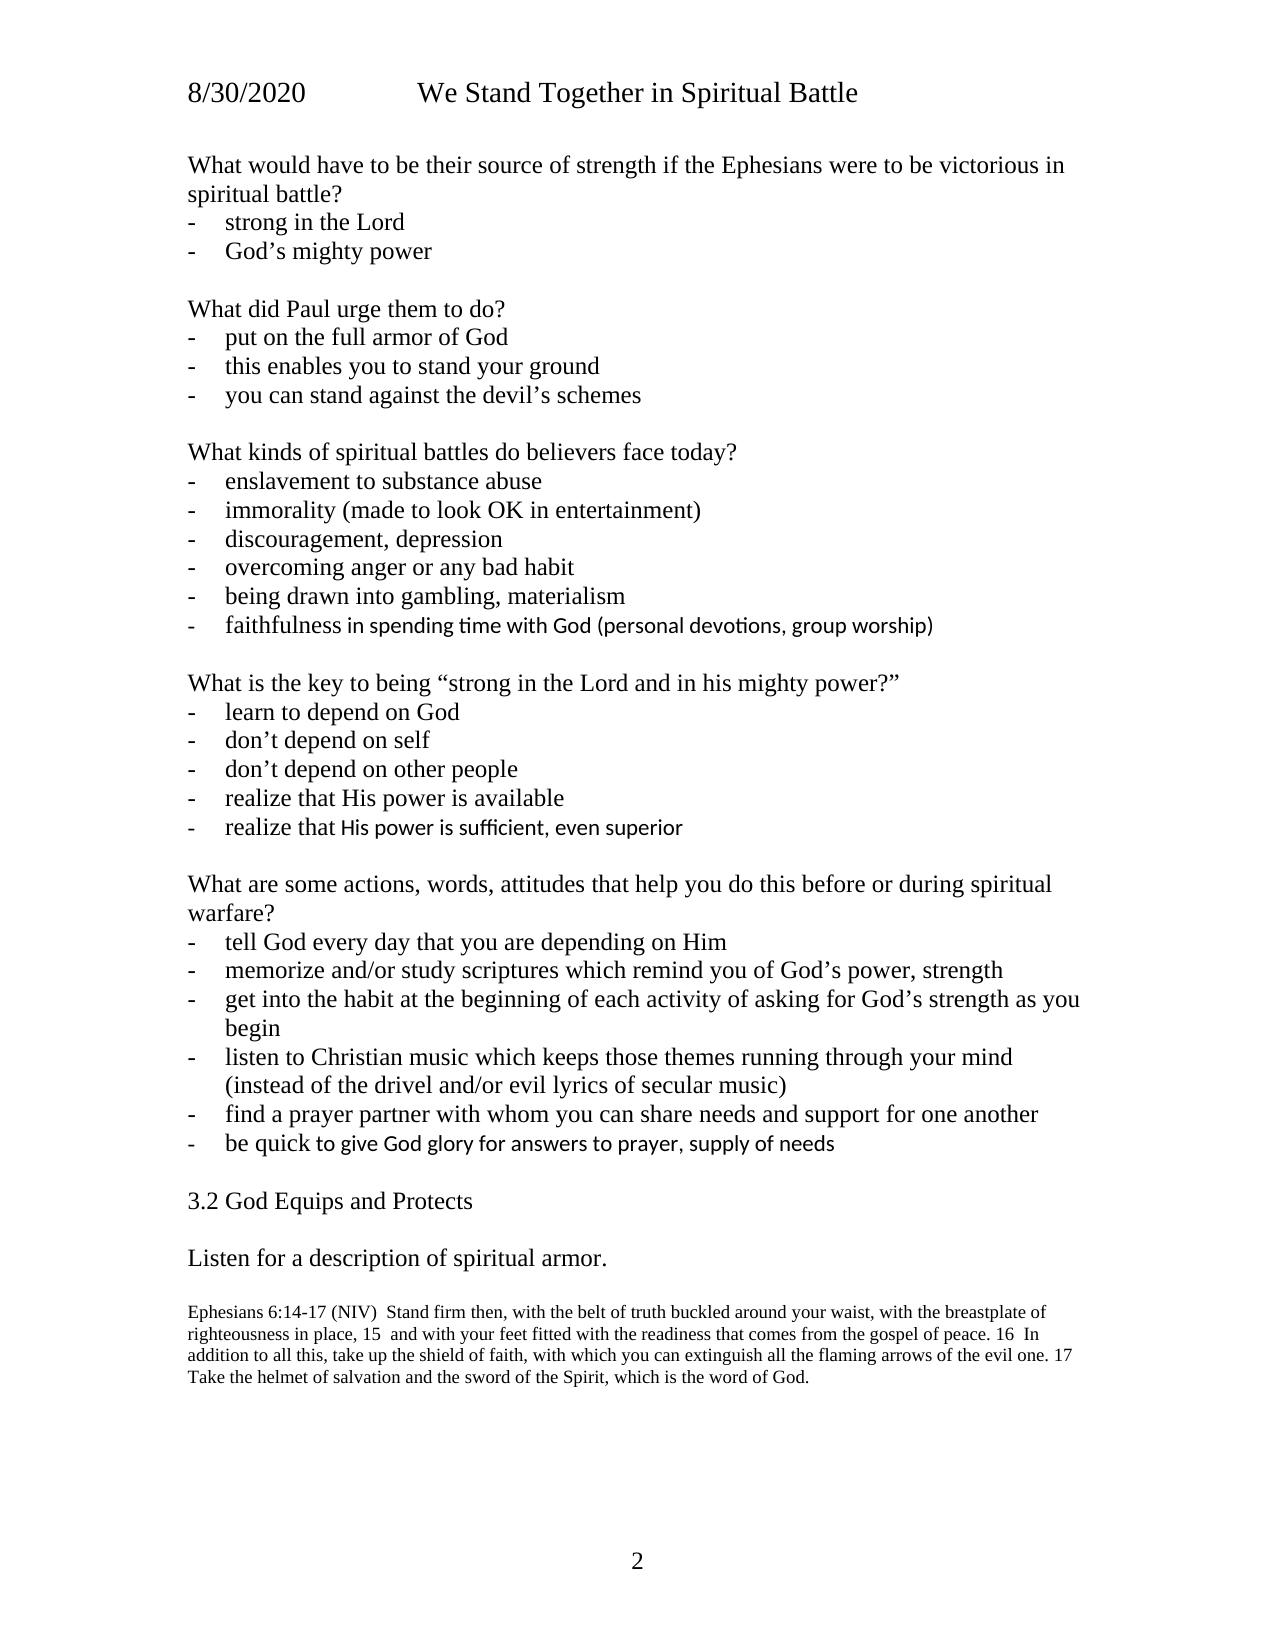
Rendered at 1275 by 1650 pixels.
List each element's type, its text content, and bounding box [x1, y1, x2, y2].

list realize that His power is sufficient, even superior [187, 812, 1087, 841]
list tell God every day that you are depending on Him [187, 927, 1087, 956]
list God’s mighty power [187, 236, 1087, 265]
text Listen for a description of spiritual armor. [187, 1243, 1087, 1272]
list discouragement, depression [187, 524, 1087, 552]
list strong in the Lord [187, 207, 1087, 236]
list get into the habit at the beginning of each activity of asking for God’s strength as you begin [187, 984, 1087, 1042]
list find a prayer partner with whom you can share needs and support for one another [187, 1099, 1087, 1128]
list being drawn into gambling, materialism [187, 581, 1087, 610]
text What are some actions, words, attitudes that help you do this before or during spiritual warfare? [187, 869, 1087, 927]
list don’t depend on other people [187, 754, 1087, 783]
list don’t depend on self [187, 725, 1087, 754]
text What is the key to being “strong in the Lord and in his mighty power?” [187, 668, 1087, 697]
list faithfulness in spending time with God (personal devotions, group worship) [187, 610, 1087, 639]
list realize that His power is available [187, 783, 1087, 812]
list put on the full armor of God [187, 322, 1087, 351]
list immorality (made to look OK in entertainment) [187, 495, 1087, 524]
text What would have to be their source of strength if the Ephesians were to be victorious in spiritual battle? [187, 150, 1087, 207]
list be quick to give God glory for answers to prayer, supply of needs [187, 1128, 1087, 1157]
list you can stand against the devil’s schemes [187, 380, 1087, 409]
text Ephesians 6:14-17 (NIV) Stand firm then, with the belt of truth buckled around your waist, with the breastplate of righteousness in place, 15 and with your feet fitted with the readiness that comes from the gospel of peace. 16 In addition to all this, take up the shield of faith, with which you can extinguish all the flaming arrows of the evil one. 17 Take the helmet of salvation and the sword of the Spirit, which is the word of God. [187, 1301, 1087, 1387]
list learn to depend on God [187, 697, 1087, 725]
list listen to Christian music which keeps those themes running through your mind (instead of the drivel and/or evil lyrics of secular music) [187, 1042, 1087, 1099]
text 3.2 God Equips and Protects [187, 1186, 1087, 1215]
list enslavement to substance abuse [187, 466, 1087, 495]
text What did Paul urge them to do? [187, 294, 1087, 322]
list overcoming anger or any bad habit [187, 552, 1087, 581]
text What kinds of spiritual battles do believers face today? [187, 437, 1087, 466]
list memorize and/or study scriptures which remind you of God’s power, strength [187, 956, 1087, 984]
list this enables you to stand your ground [187, 351, 1087, 380]
